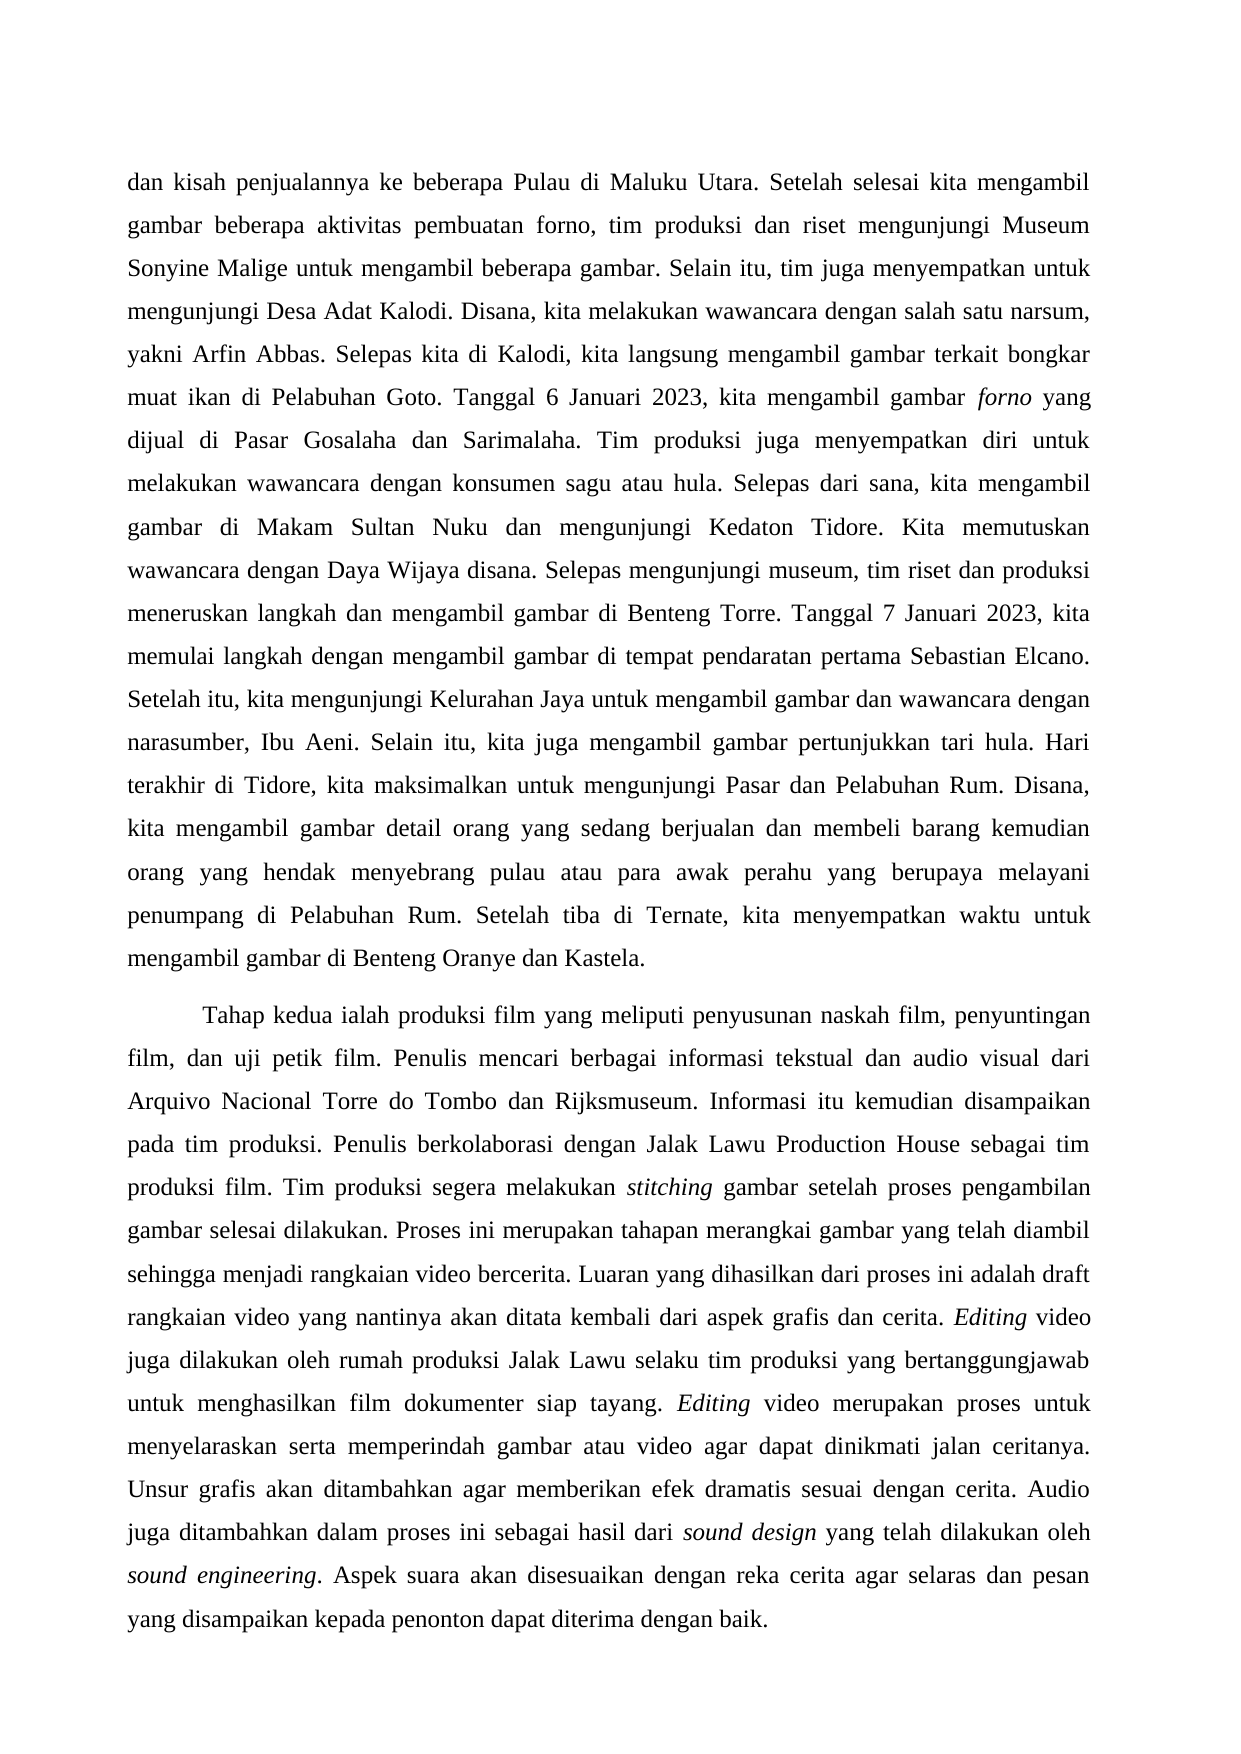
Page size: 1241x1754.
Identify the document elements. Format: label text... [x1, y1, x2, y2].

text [127, 167, 1091, 972]
text Tahap kedua ialah produksi film yang meliputi penyusunan naskah film, penyuntingan film, dan uji petik film. Penulis mencari berbagai informasi tekstual dan audio visual dari Arquivo Nacional Torre do Tombo dan Rijksmuseum. Informasi itu kemudian disampaikan pada tim produksi. Penulis berkolaborasi dengan Jalak Lawu Production House sebagai tim produksi film. Tim produksi segera melakukan stitching gambar setelah proses pengambilan gambar selesai dilakukan. Proses ini merupakan tahapan merangkai gambar yang telah diambil sehingga menjadi rangkaian video bercerita. Luaran yang dihasilkan dari proses ini adalah draft rangkaian video yang nantinya akan ditata kembali dari aspek grafis dan cerita. Editing video juga dilakukan oleh rumah produksi Jalak Lawu selaku tim produksi yang bertanggungjawab untuk menghasilkan film dokumenter siap tayang. Editing video merupakan proses untuk menyelaraskan serta memperindah gambar atau video agar dapat dinikmati jalan ceritanya. Unsur grafis akan ditambahkan agar memberikan efek dramatis sesuai dengan cerita. Audio juga ditambahkan dalam proses ini sebagai hasil dari sound design yang telah dilakukan oleh sound engineering. Aspek suara akan disesuaikan dengan reka cerita agar selaras dan pesan yang disampaikan kepada penonton dapat diterima dengan baik. [127, 1000, 1091, 1632]
